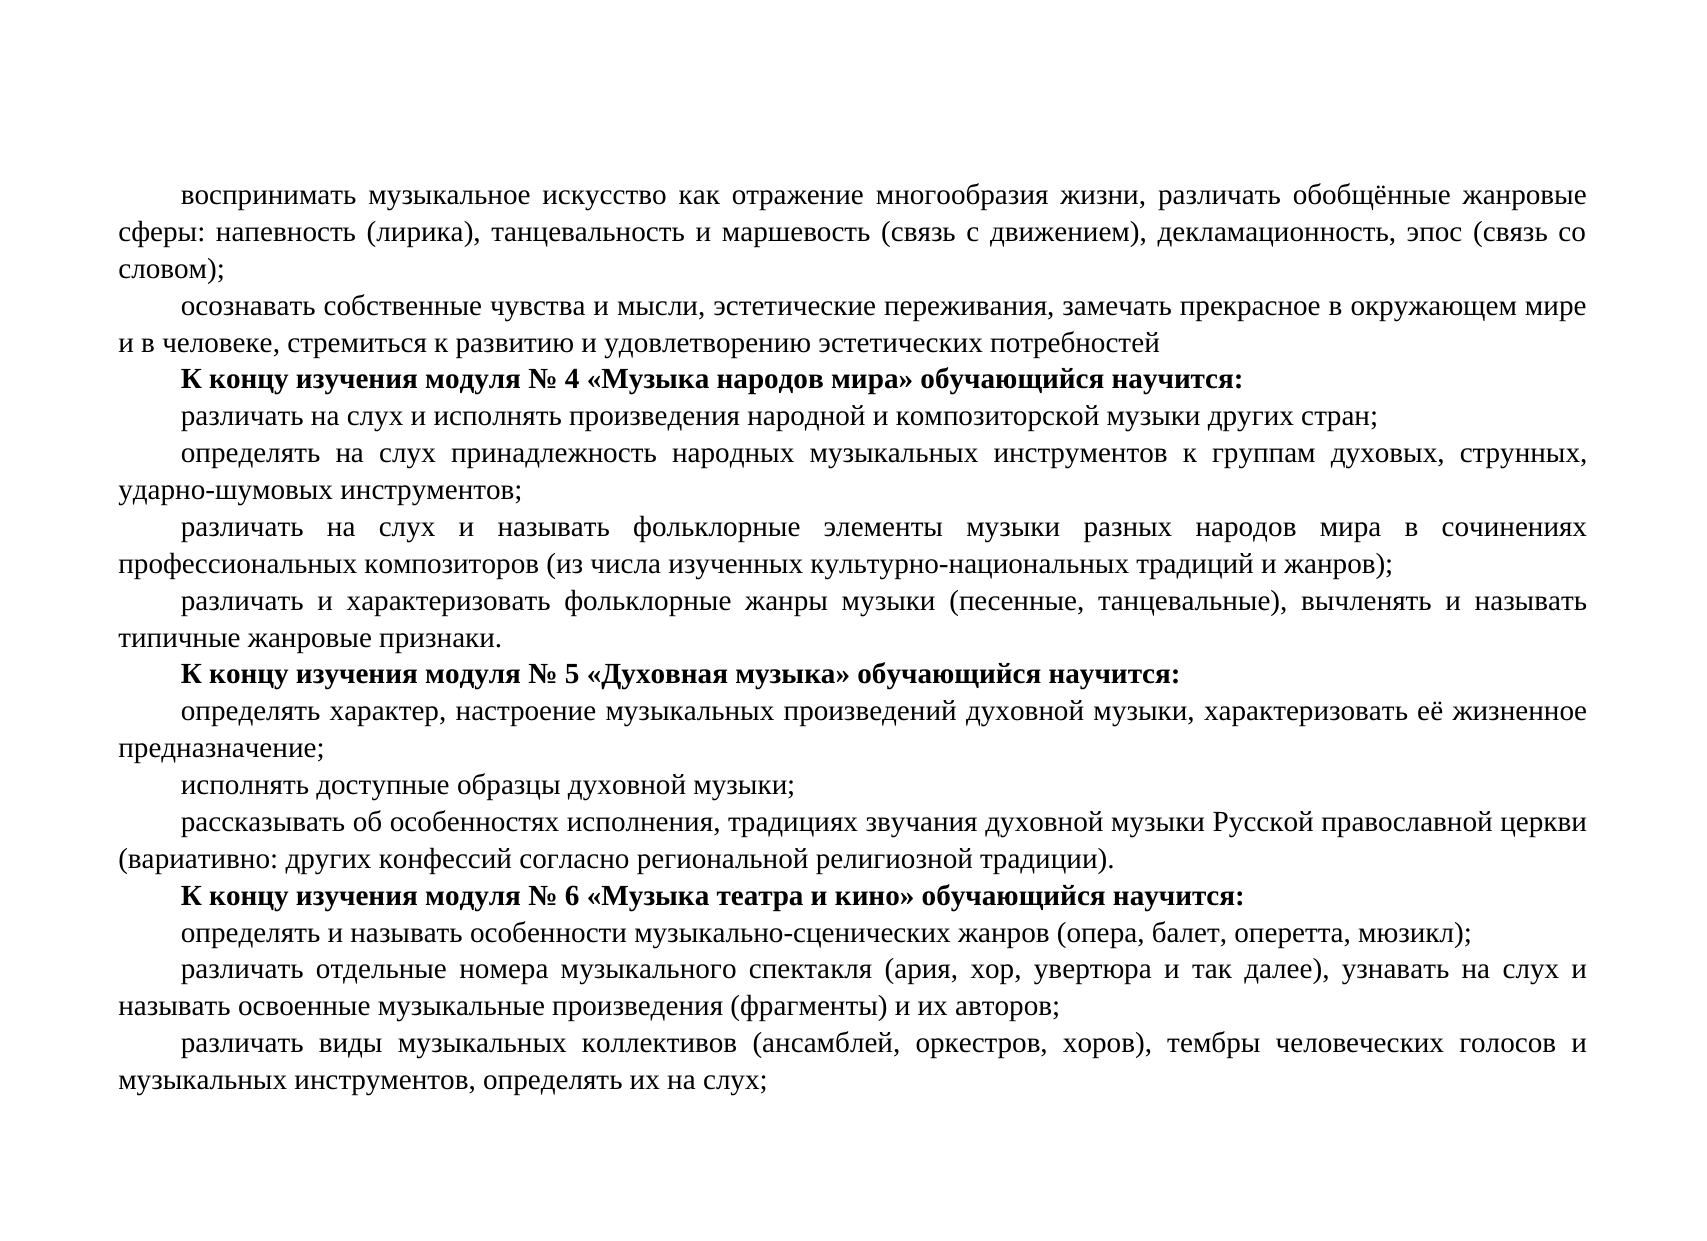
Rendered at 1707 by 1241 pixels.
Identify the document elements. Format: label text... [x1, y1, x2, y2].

text различать на слух и называть фольклорные элементы музыки разных народов мира в сочинениях профессиональных композиторов (из числа изученных культурно-национальных традиций и жанров); [118, 509, 1588, 579]
text рассказывать об особенностях исполнения, традициях звучания духовной музыки Русской православной церкви (вариативно: других конфессий согласно региональной религиозной традиции). [118, 804, 1588, 874]
text определять характер, настроение музыкальных произведений духовной музыки, характеризовать её жизненное предназначение; [118, 693, 1588, 764]
text осознавать собственные чувства и мысли, эстетические переживания, замечать прекрасное в окружающем мире и в человеке, стремиться к развитию и удовлетворению эстетических потребностей [118, 288, 1588, 358]
text определять и называть особенности музыкально-сценических жанров (опера, балет, оперетта, мюзикл); [118, 915, 1588, 948]
text различать на слух и исполнять произведения народной и композиторской музыки других стран; [118, 398, 1588, 432]
text различать и характеризовать фольклорные жанры музыки (песенные, танцевальные), вычленять и называть типичные жанровые признаки. [118, 583, 1588, 653]
text исполнять доступные образцы духовной музыки; [118, 767, 1588, 801]
text К концу изучения модуля № 5 «Духовная музыка» обучающийся научится: [118, 657, 1588, 690]
text К концу изучения модуля № 4 «Музыка народов мира» обучающийся научится: [118, 362, 1588, 395]
text определять на слух принадлежность народных музыкальных инструментов к группам духовых, струнных, ударно-шумовых инструментов; [118, 435, 1588, 506]
text различать отдельные номера музыкального спектакля (ария, хор, увертюра и так далее), узнавать на слух и называть освоенные музыкальные произведения (фрагменты) и их авторов; [118, 952, 1588, 1022]
text воспринимать музыкальное искусство как отражение многообразия жизни, различать обобщённые жанровые сферы: напевность (лирика), танцевальность и маршевость (связь с движением), декламационность, эпос (связь со словом); [118, 177, 1588, 284]
text различать виды музыкальных коллективов (ансамблей, оркестров, хоров), тембры человеческих голосов и музыкальных инструментов, определять их на слух; [118, 1025, 1588, 1096]
text К концу изучения модуля № 6 «Музыка театра и кино» обучающийся научится: [118, 878, 1588, 911]
